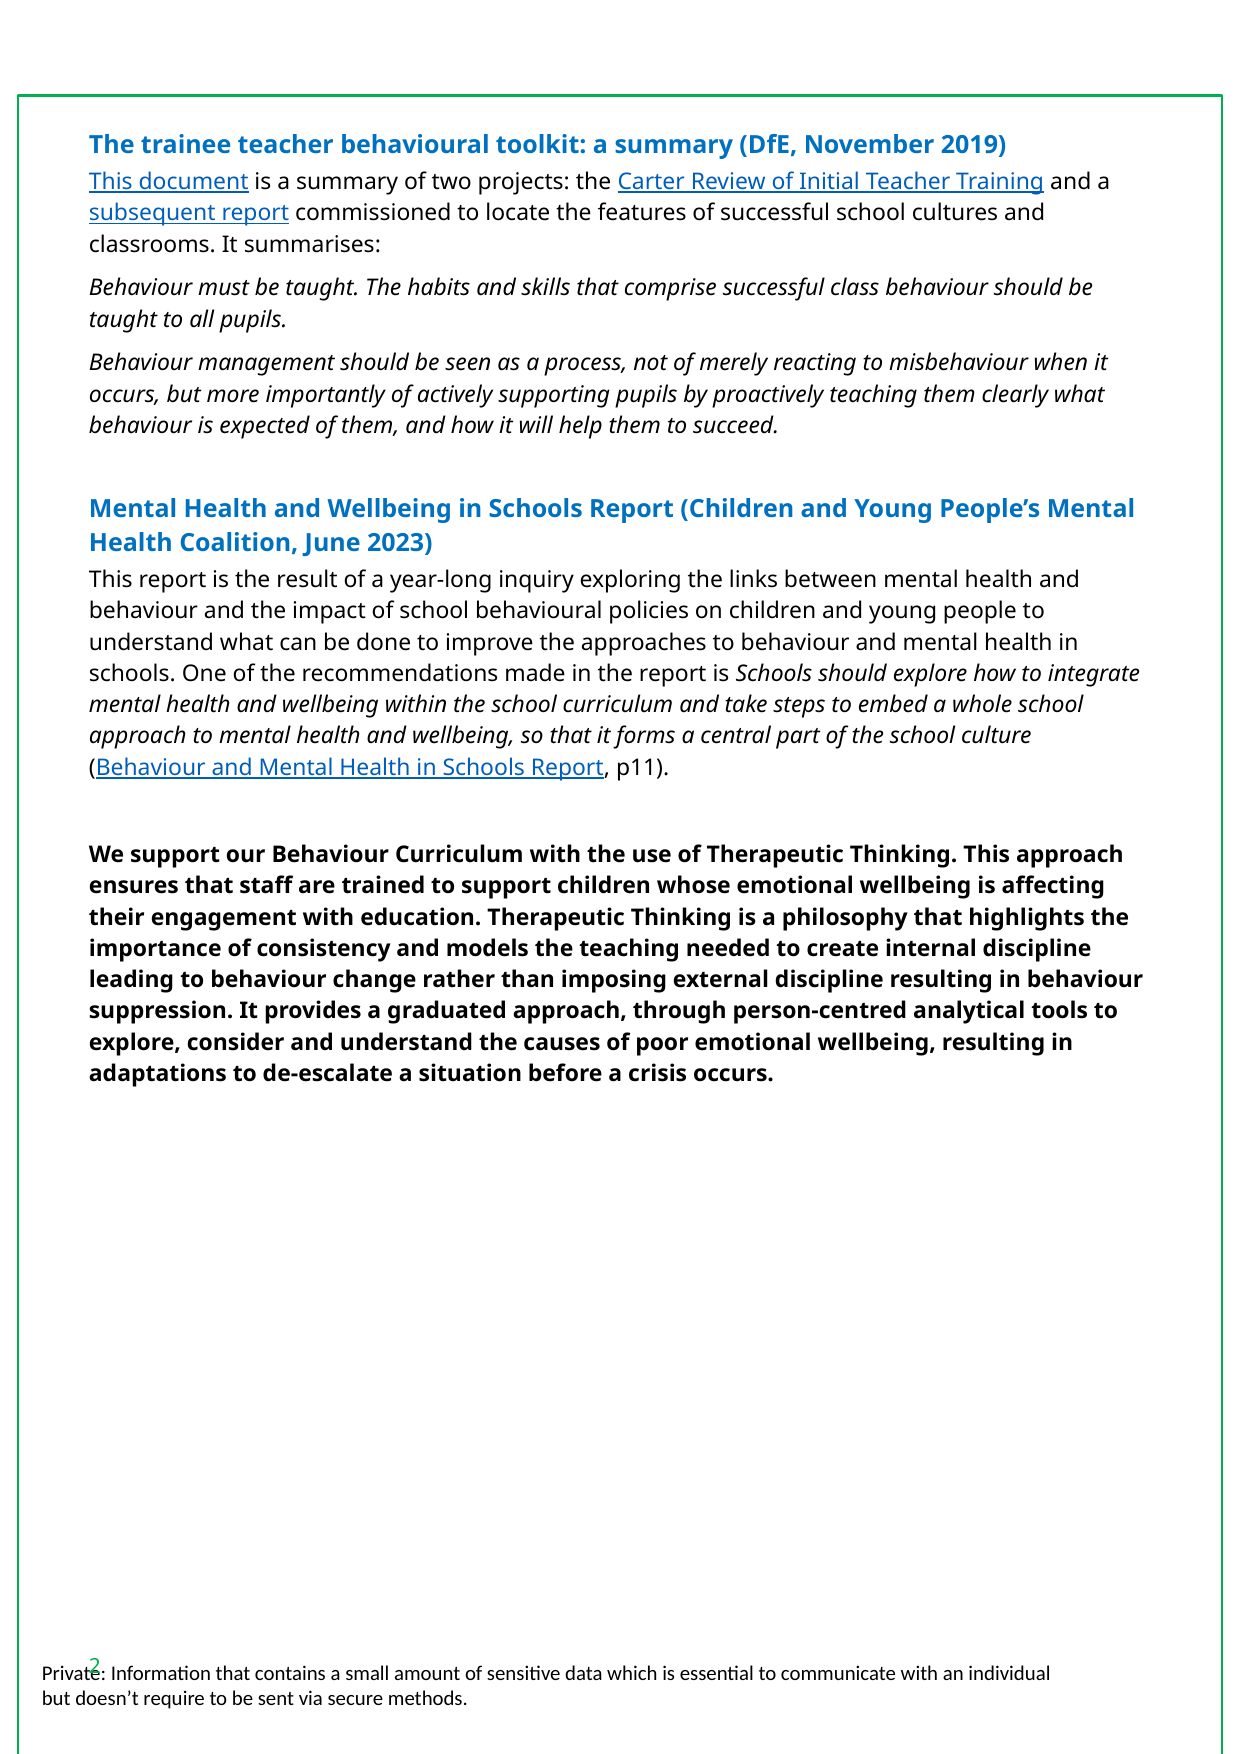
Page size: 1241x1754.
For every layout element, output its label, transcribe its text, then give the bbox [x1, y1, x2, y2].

text Behaviour management should be seen as a process, not of merely reacting to misbehaviour when it occurs, but more importantly of actively supporting pupils by proactively teaching them clearly what behaviour is expected of them, and how it will help them to succeed. [89, 346, 1152, 440]
subtitle Mental Health and Wellbeing in Schools Report (Children and Young People’s Mental Health Coalition, June 2023) [89, 491, 1152, 559]
subtitle The trainee teacher behavioural toolkit: a summary (DfE, November 2019) [89, 127, 1152, 161]
text Behaviour must be taught. The habits and skills that comprise successful class behaviour should be taught to all pupils. [89, 271, 1152, 334]
text We support our Behaviour Curriculum with the use of Therapeutic Thinking. This approach ensures that staff are trained to support children whose emotional wellbeing is affecting their engagement with education. Therapeutic Thinking is a philosophy that highlights the importance of consistency and models the teaching needed to create internal discipline leading to behaviour change rather than imposing external discipline resulting in behaviour suppression. It provides a graduated approach, through person-centred analytical tools to explore, consider and understand the causes of poor emotional wellbeing, resulting in adaptations to de-escalate a situation before a crisis occurs. [89, 838, 1152, 1088]
text This report is the result of a year-long inquiry exploring the links between mental health and behaviour and the impact of school behavioural policies on children and young people to understand what can be done to improve the approaches to behaviour and mental health in schools. One of the recommendations made in the report is Schools should explore how to integrate mental health and wellbeing within the school curriculum and take steps to embed a whole school approach to mental health and wellbeing, so that it forms a central part of the school culture (Behaviour and Mental Health in Schools Report, p11). [89, 563, 1152, 782]
text This document is a summary of two projects: the Carter Review of Initial Teacher Training and a subsequent report commissioned to locate the features of successful school cultures and classrooms. It summarises: [89, 165, 1152, 259]
